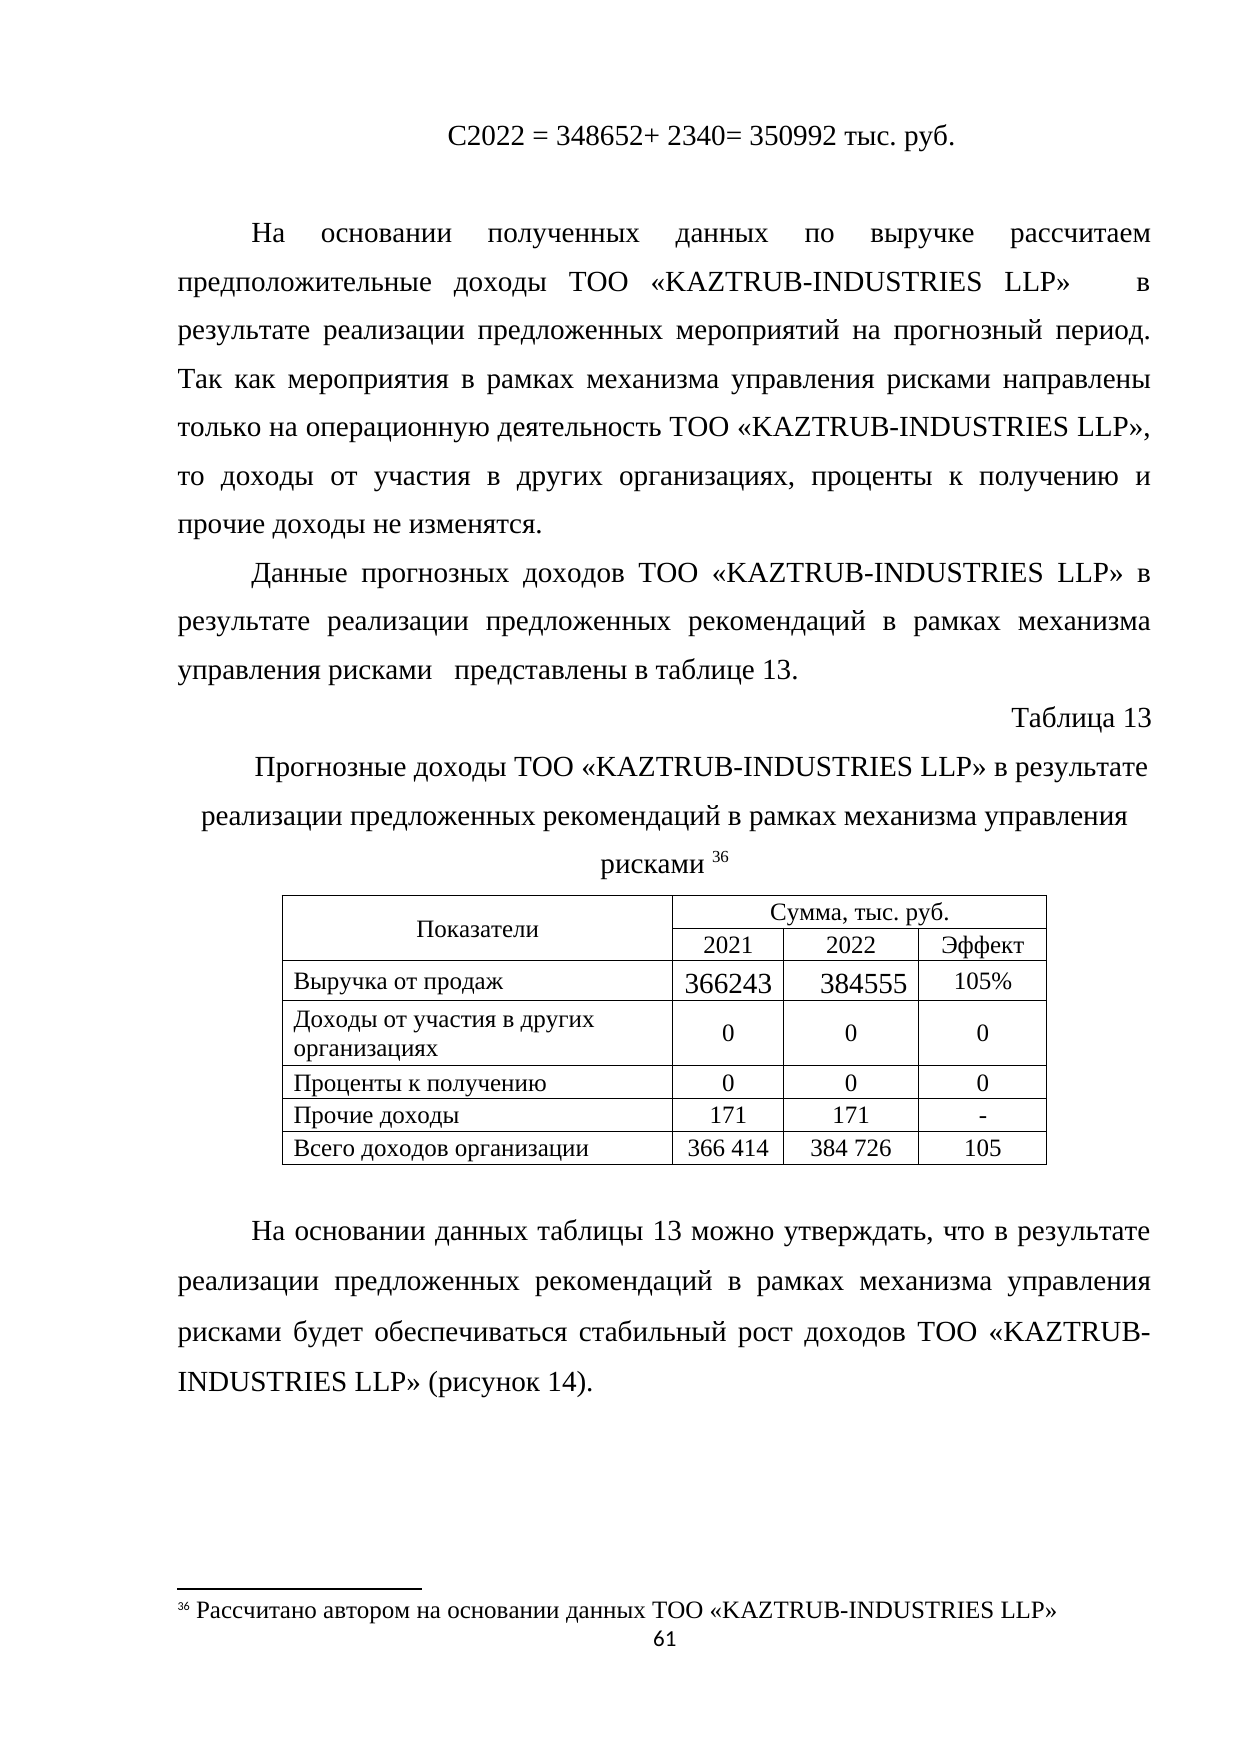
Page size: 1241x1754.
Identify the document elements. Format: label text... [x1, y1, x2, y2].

text На основании полученных данных по выручке рассчитаем предположительные доходы ТОО «KAZTRUB-INDUSTRIES LLP» в результате реализации предложенных мероприятий на прогнозный период. Так как мероприятия в рамках механизма управления рисками направлены только на операционную деятельность ТОО «KAZTRUB-INDUSTRIES LLP», то доходы от участия в других организациях, проценты к получению и прочие доходы не изменятся. [177, 215, 1152, 540]
table_cell 366243 [673, 961, 783, 999]
table_cell Доходы от участия в других организациях [283, 1001, 672, 1065]
table_header Показатели [283, 896, 672, 960]
table_cell 0 [784, 1001, 918, 1065]
table_cell Проценты к получению [283, 1066, 672, 1098]
table_cell 2022 [784, 929, 918, 960]
table_cell 0 [919, 1066, 1046, 1098]
text Прогнозные доходы ТОО «KAZTRUB-INDUSTRIES LLP» в результате реализации предложенных рекомендаций в рамках механизма управления рисками [177, 749, 1152, 880]
table_cell 366 414 [673, 1132, 783, 1163]
table_cell 0 [673, 1066, 783, 1098]
table_cell 171 [784, 1099, 918, 1131]
table_cell Эффект [919, 929, 1046, 960]
table_cell Прочие доходы [283, 1099, 672, 1131]
text Данные прогнозных доходов ТОО «KAZTRUB-INDUSTRIES LLP» в результате реализации предложенных рекомендаций в рамках механизма управления рисками представлены в таблице 13. [177, 555, 1152, 686]
table_cell 0 [919, 1001, 1046, 1065]
table_cell 384 726 [784, 1132, 918, 1163]
text На основании данных таблицы 13 можно утверждать, что в результате реализации предложенных рекомендаций в рамках механизма управления рисками будет обеспечиваться стабильный рост доходов ТОО «KAZTRUB-INDUSTRIES LLP» (рисунок 14). [177, 1213, 1152, 1398]
table_cell 384555 [784, 961, 918, 999]
text С2022 = 348652+ 2340= 350992 тыс. руб. [177, 118, 1152, 152]
text Таблица 13 [177, 701, 1152, 734]
table_cell Всего доходов организации [283, 1132, 672, 1163]
table_cell 105 [919, 1132, 1046, 1163]
table_cell Выручка от продаж [283, 961, 672, 999]
table_cell 171 [673, 1099, 783, 1131]
table_cell 0 [784, 1066, 918, 1098]
table_cell 2021 [673, 929, 783, 960]
table_header Сумма, тыс. руб. [673, 896, 1046, 928]
table_cell - [919, 1099, 1046, 1131]
table_cell 105% [919, 961, 1046, 999]
table_cell 0 [673, 1001, 783, 1065]
